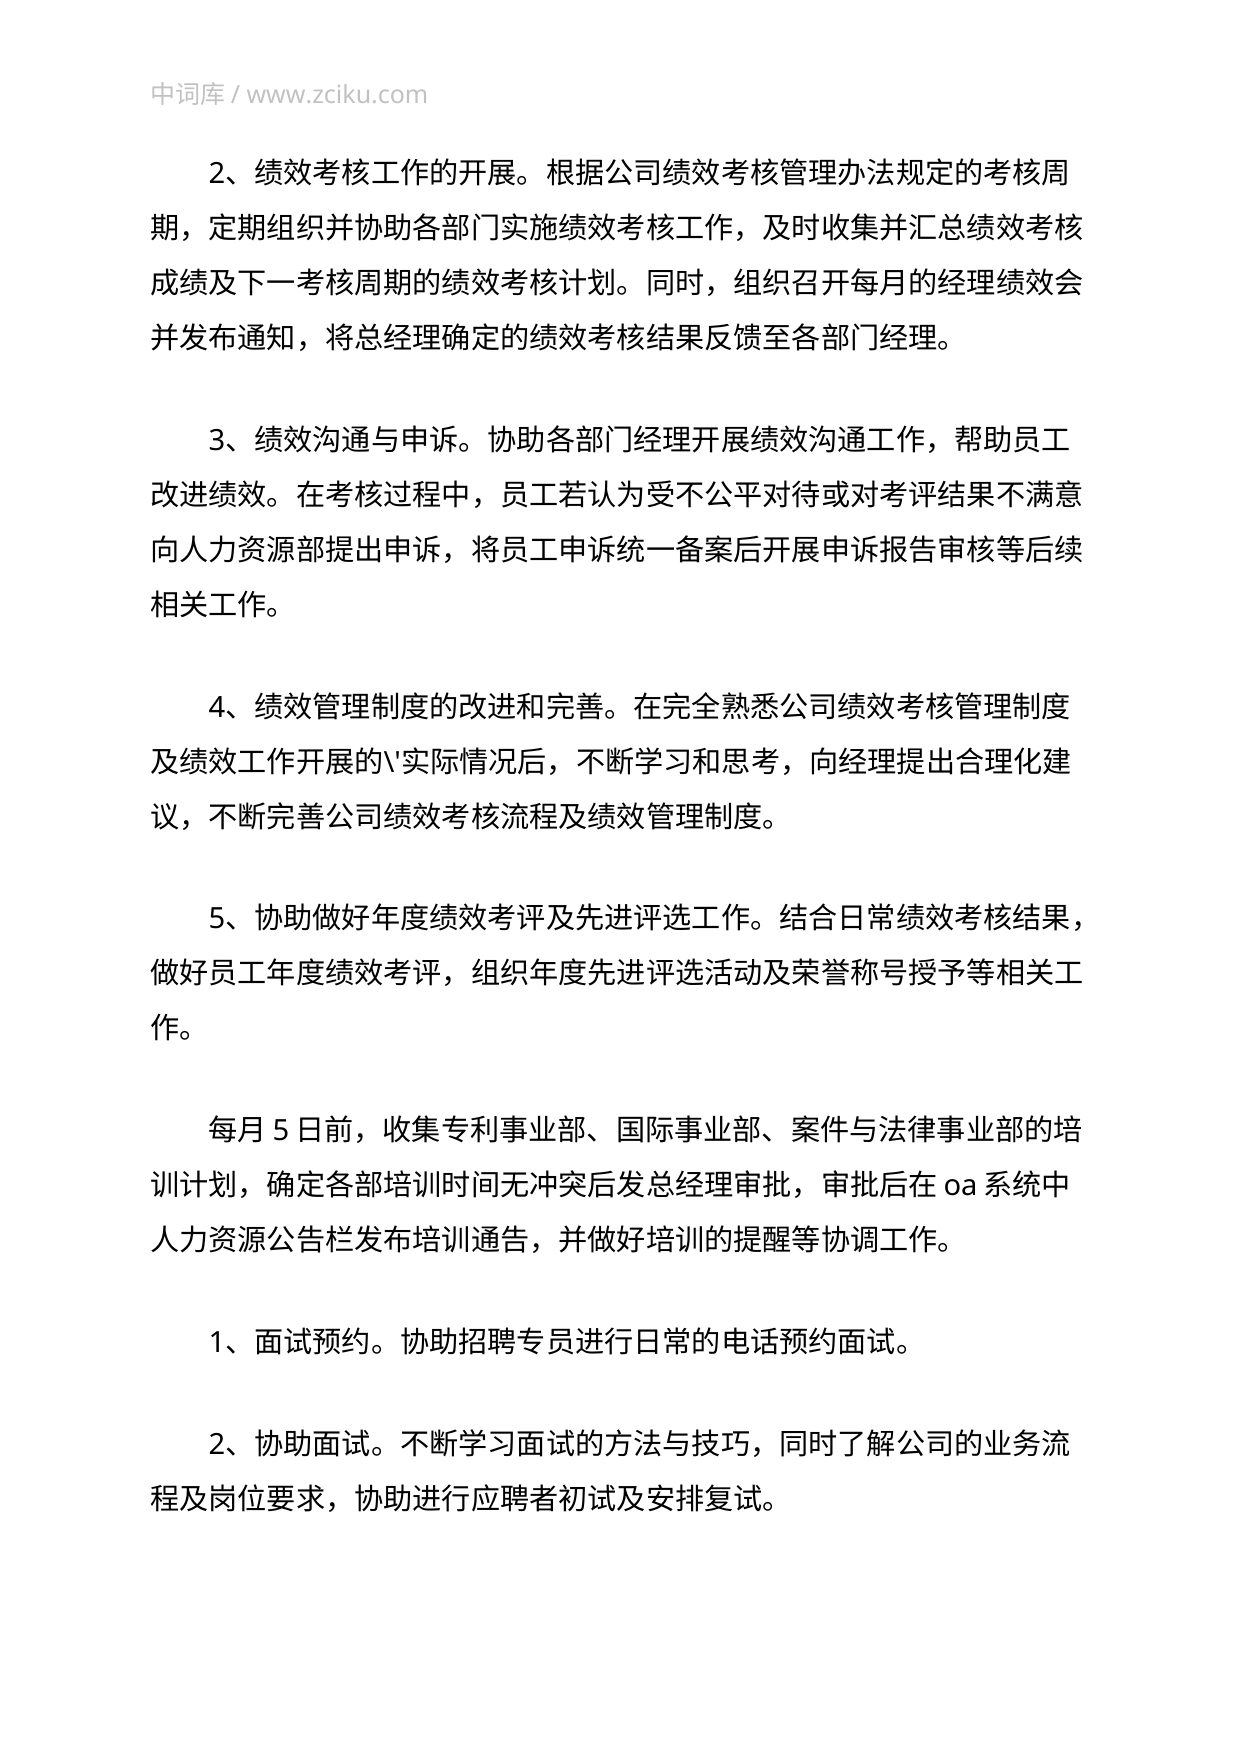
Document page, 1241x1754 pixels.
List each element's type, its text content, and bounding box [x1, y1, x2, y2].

text 4、绩效管理制度的改进和完善。在完全熟悉公司绩效考核管理制度及绩效工作开展的\'实际情况后，不断学习和思考，向经理提出合理化建议，不断完善公司绩效考核流程及绩效管理制度。 [150, 683, 1090, 835]
text 3、绩效沟通与申诉。协助各部门经理开展绩效沟通工作，帮助员工改进绩效。在考核过程中，员工若认为受不公平对待或对考评结果不满意向人力资源部提出申诉，将员工申诉统一备案后开展申诉报告审核等后续相关工作。 [150, 417, 1090, 624]
text 2、绩效考核工作的开展。根据公司绩效考核管理办法规定的考核周期，定期组织并协助各部门实施绩效考核工作，及时收集并汇总绩效考核成绩及下一考核周期的绩效考核计划。同时，组织召开每月的经理绩效会并发布通知，将总经理确定的绩效考核结果反馈至各部门经理。 [150, 150, 1090, 357]
text 2、协助面试。不断学习面试的方法与技巧，同时了解公司的业务流程及岗位要求，协助进行应聘者初试及安排复试。 [150, 1420, 1090, 1518]
text 5、协助做好年度绩效考评及先进评选工作。结合日常绩效考核结果，做好员工年度绩效考评，组织年度先进评选活动及荣誉称号授予等相关工作。 [150, 895, 1090, 1047]
text 每月5日前，收集专利事业部、国际事业部、案件与法律事业部的培训计划，确定各部培训时间无冲突后发总经理审批，审批后在oa系统中人力资源公告栏发布培训通告，并做好培训的提醒等协调工作。 [150, 1107, 1090, 1259]
text 1、面试预约。协助招聘专员进行日常的电话预约面试。 [150, 1318, 1090, 1361]
